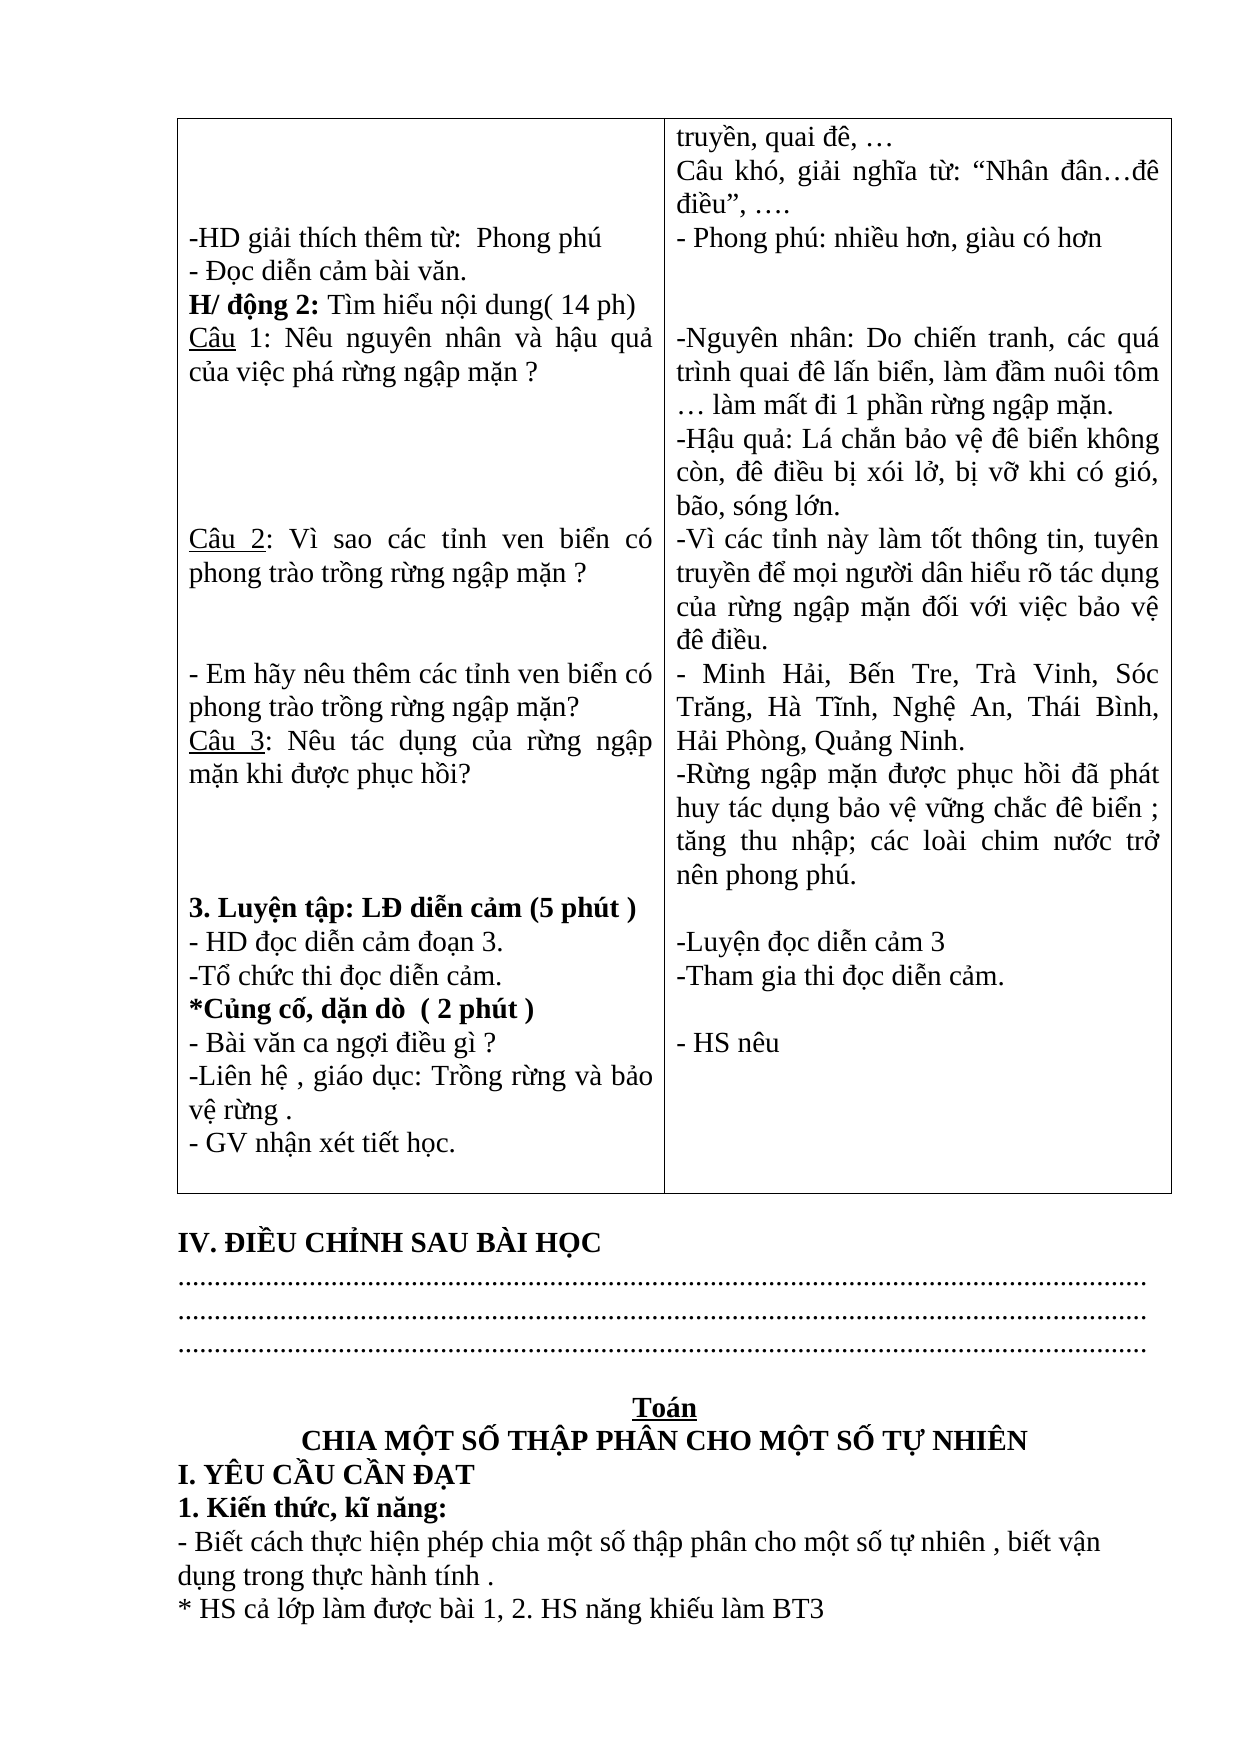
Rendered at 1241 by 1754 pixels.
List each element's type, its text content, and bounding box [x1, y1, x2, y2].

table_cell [665, 119, 1171, 1192]
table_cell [178, 119, 664, 1192]
text ............................................................................................................................................................................................................................................................................................................................................................................................................... [177, 1258, 1152, 1359]
text CHIA MỘT SỐ THẬP PHÂN CHO MỘT SỐ TỰ NHIÊN [177, 1423, 1152, 1457]
text 1. Kiến thức, kĩ năng: [177, 1491, 1152, 1524]
text I. YÊU CẦU CẦN ĐẠT [177, 1457, 1152, 1491]
text Toán [177, 1390, 1152, 1423]
text IV. ĐIỀU CHỈNH SAU BÀI HỌC [177, 1225, 1152, 1258]
text * HS cả lớp làm được bài 1, 2. HS năng khiếu làm BT3 [177, 1591, 1152, 1625]
text - Biết cách thực hiện phép chia một số thập phân cho một số tự nhiên , biết vận dụng trong thực hành tính . [177, 1524, 1152, 1591]
